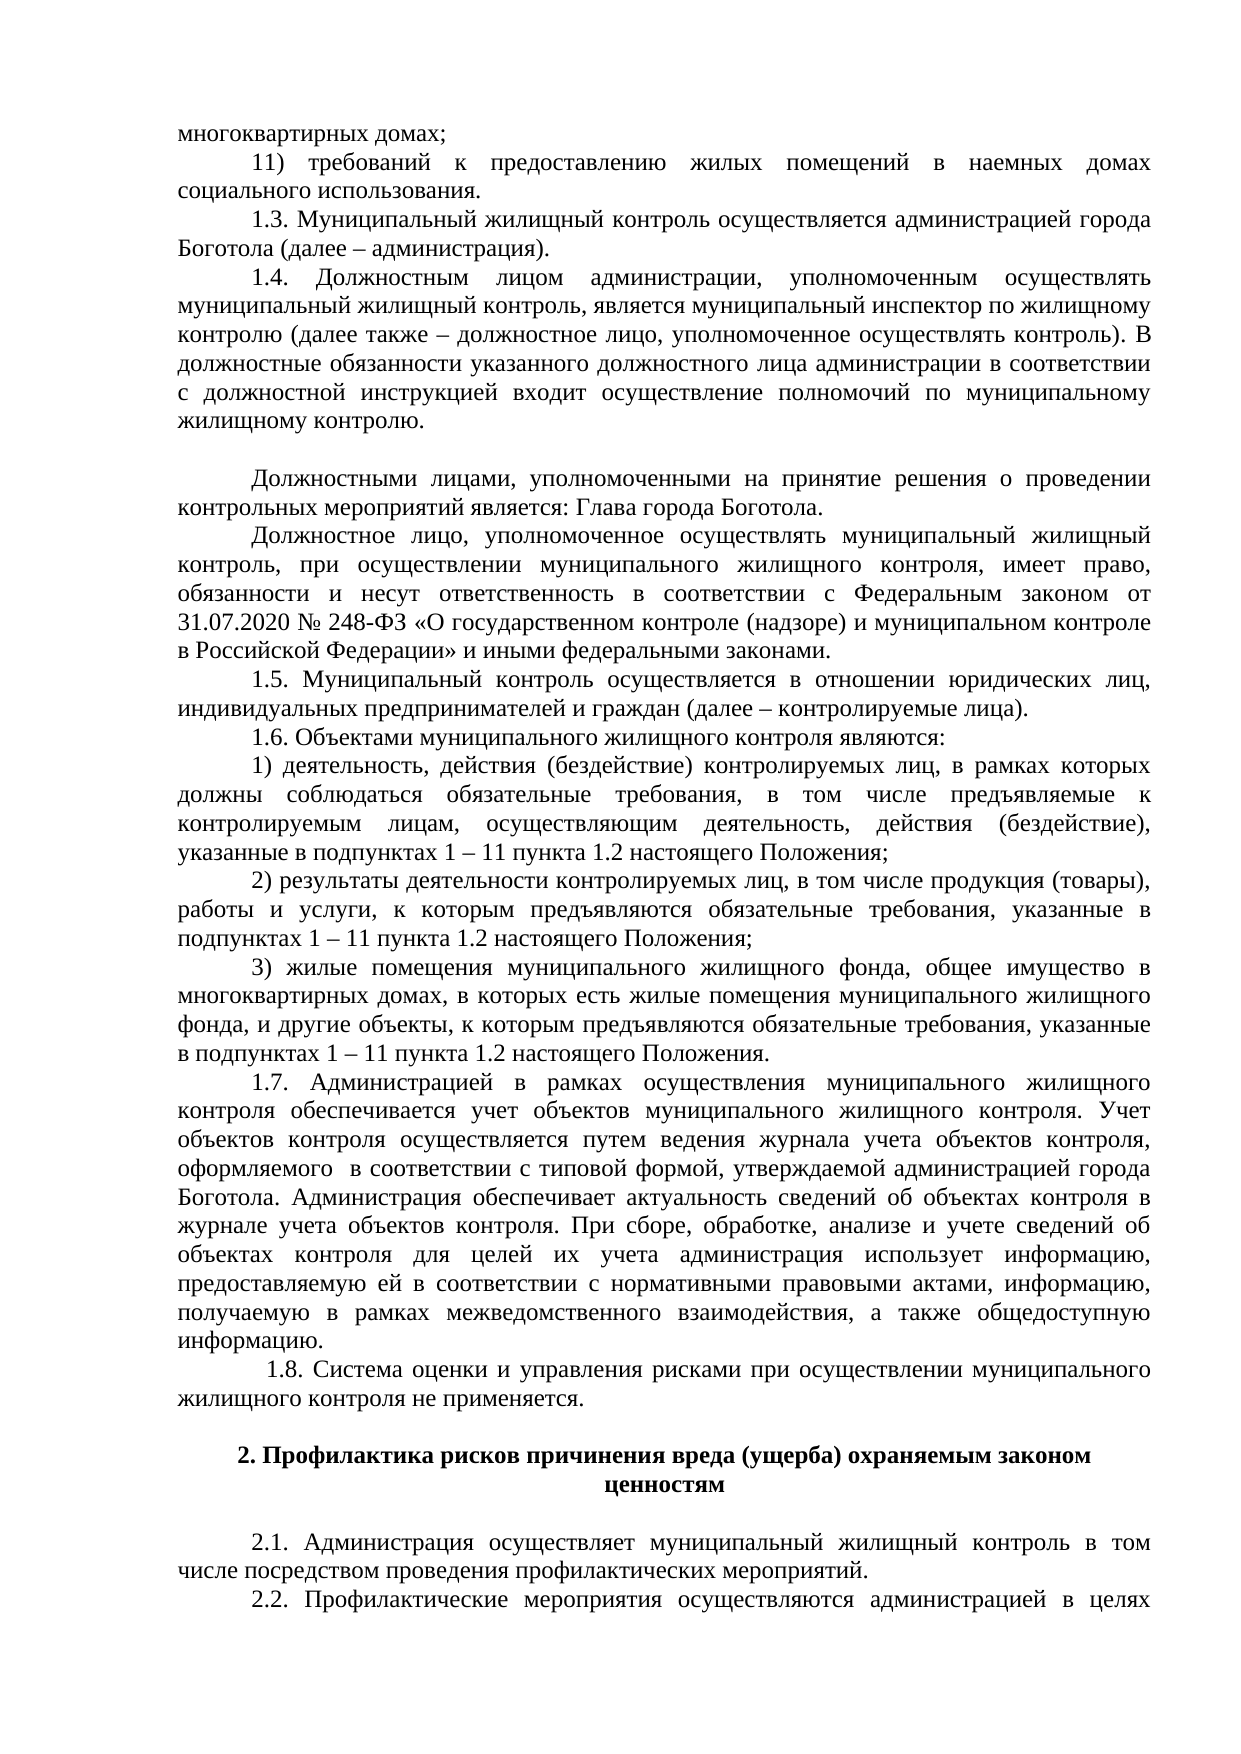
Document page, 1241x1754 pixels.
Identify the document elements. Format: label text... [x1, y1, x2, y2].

text 1) деятельность, действия (бездействие) контролируемых лиц, в рамках которых должны соблюдаться обязательные требования, в том числе предъявляемые к контролируемым лицам, осуществляющим деятельность, действия (бездействие), указанные в подпунктах 1 – 11 пункта 1.2 настоящего Положения; [177, 751, 1152, 866]
text 2) результаты деятельности контролируемых лиц, в том числе продукция (товары), работы и услуги, к которым предъявляются обязательные требования, указанные в подпунктах 1 – 11 пункта 1.2 настоящего Положения; [177, 866, 1152, 952]
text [177, 118, 1152, 147]
text 2. Профилактика рисков причинения вреда (ущерба) охраняемым законом ценностям [177, 1441, 1152, 1498]
text Должностными лицами, уполномоченными на принятие решения о проведении контрольных мероприятий является: Глава города Боготола. [177, 463, 1152, 521]
text 1.5. Муниципальный контроль осуществляется в отношении юридических лиц, индивидуальных предпринимателей и граждан (далее – контролируемые лица). [177, 664, 1152, 722]
text 1.3. Муниципальный жилищный контроль осуществляется администрацией города Боготола (далее – администрация). [177, 204, 1152, 262]
text 3) жилые помещения муниципального жилищного фонда, общее имущество в многоквартирных домах, в которых есть жилые помещения муниципального жилищного фонда, и другие объекты, к которым предъявляются обязательные требования, указанные в подпунктах 1 – 11 пункта 1.2 настоящего Положения. [177, 952, 1152, 1067]
text 11) требований к предоставлению жилых помещений в наемных домах социального использования. [177, 147, 1152, 204]
text Должностное лицо, уполномоченное осуществлять муниципальный жилищный контроль, при осуществлении муниципального жилищного контроля, имеет право, обязанности и несут ответственность в соответствии с Федеральным законом от 31.07.2020 № 248-ФЗ «О государственном контроле (надзоре) и муниципальном контроле в Российской Федерации» и иными федеральными законами. [177, 521, 1152, 664]
text 1.8. Система оценки и управления рисками при осуществлении муниципального жилищного контроля не применяется. [177, 1354, 1152, 1412]
text 2.1. Администрация осуществляет муниципальный жилищный контроль в том числе посредством проведения профилактических мероприятий. [177, 1527, 1152, 1584]
text 1.4. Должностным лицом администрации, уполномоченным осуществлять муниципальный жилищный контроль, является муниципальный инспектор по жилищному контролю (далее также – должностное лицо, уполномоченное осуществлять контроль). В должностные обязанности указанного должностного лица администрации в соответствии с должностной инструкцией входит осуществление полномочий по муниципальному жилищному контролю. [177, 262, 1152, 434]
text 1.6. Объектами муниципального жилищного контроля являются: [177, 722, 1152, 751]
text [177, 1584, 1152, 1613]
text 1.7. Администрацией в рамках осуществления муниципального жилищного контроля обеспечивается учет объектов муниципального жилищного контроля. Учет объектов контроля осуществляется путем ведения журнала учета объектов контроля, оформляемого в соответствии с типовой формой, утверждаемой администрацией города Боготола. Администрация обеспечивает актуальность сведений об объектах контроля в журнале учета объектов контроля. При сборе, обработке, анализе и учете сведений об объектах контроля для целей их учета администрация использует информацию, предоставляемую ей в соответствии с нормативными правовыми актами, информацию, получаемую в рамках межведомственного взаимодействия, а также общедоступную информацию. [177, 1067, 1152, 1354]
